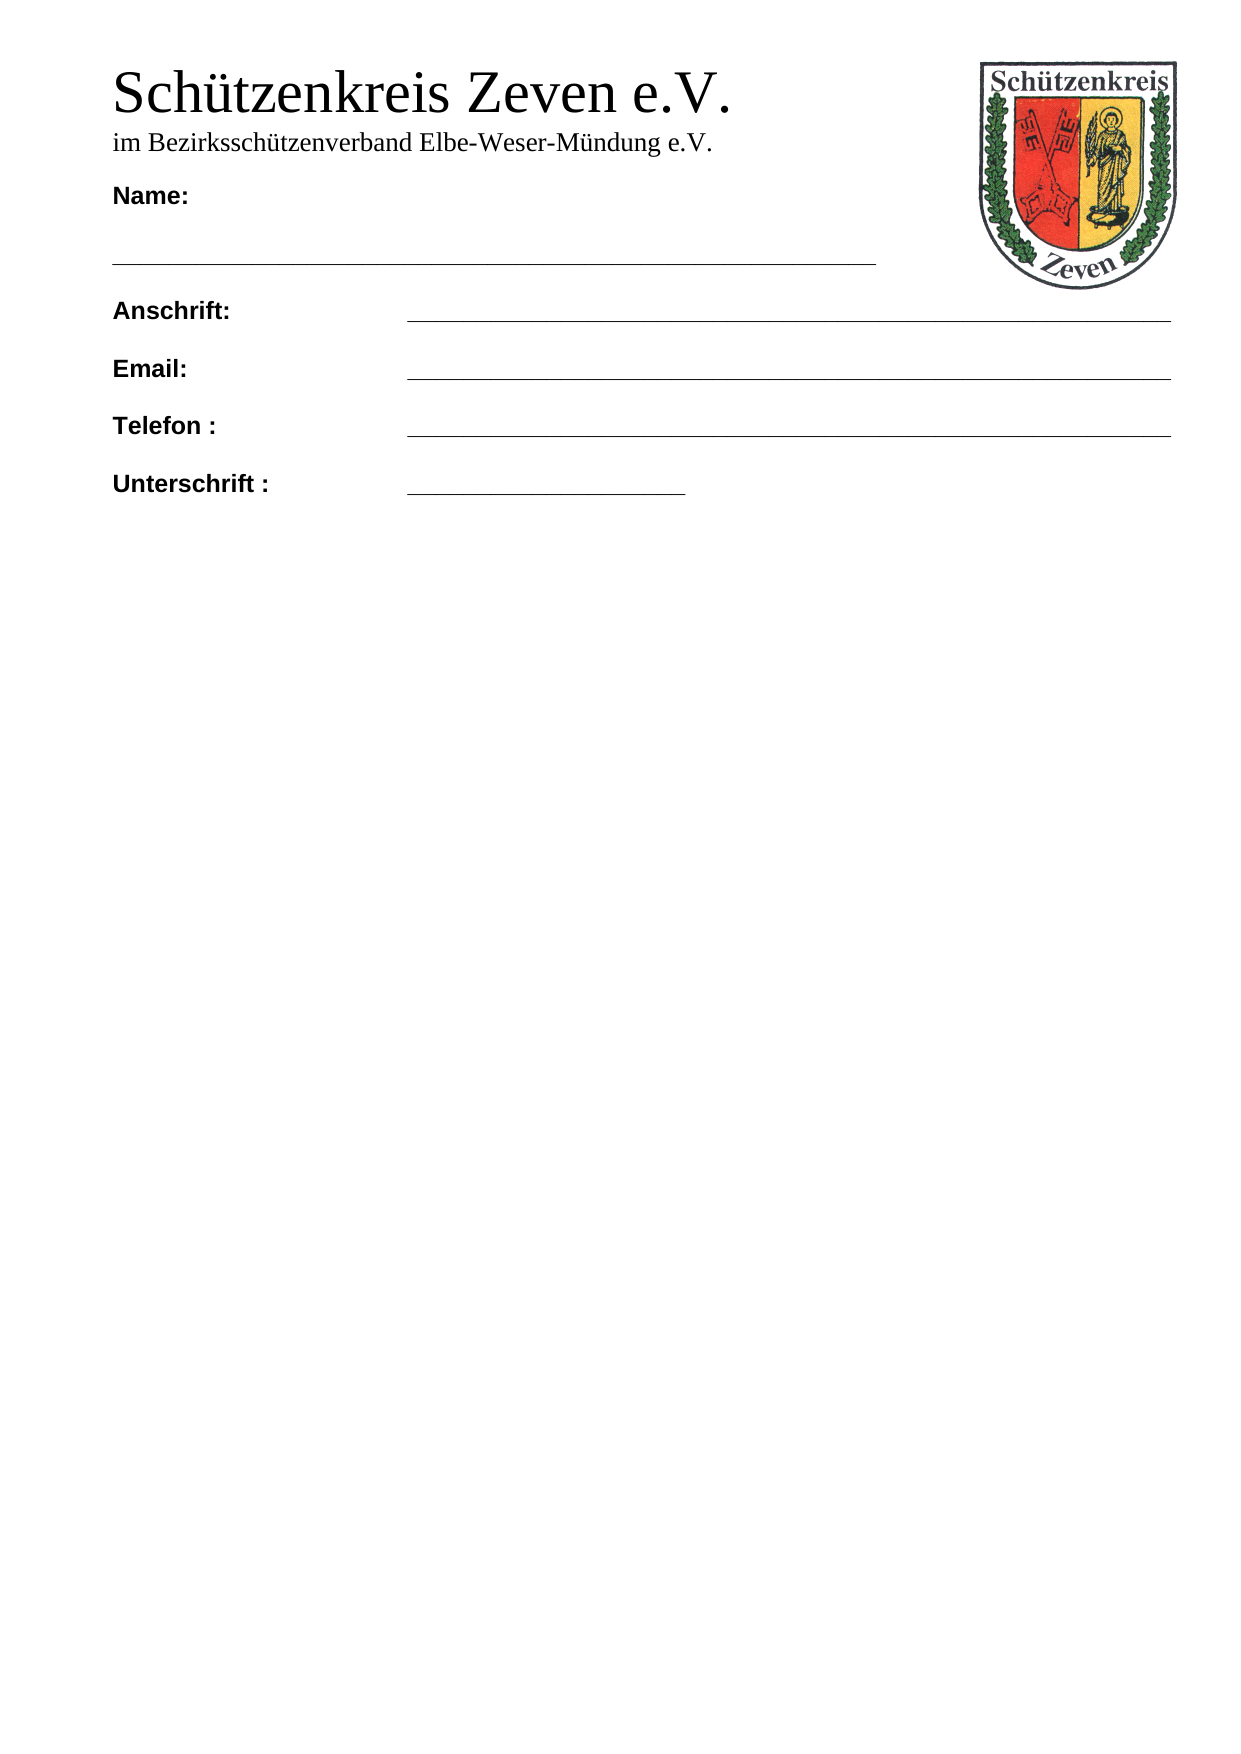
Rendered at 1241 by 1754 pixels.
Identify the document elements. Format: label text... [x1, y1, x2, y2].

text Name: _______________________________________________________ [112, 181, 956, 267]
text Telefon : _______________________________________________________ [112, 411, 1181, 440]
text Unterschrift : ____________________ [112, 468, 1181, 497]
text Email: _______________________________________________________ [112, 353, 1181, 382]
text Anschrift: _______________________________________________________ [112, 296, 1181, 325]
